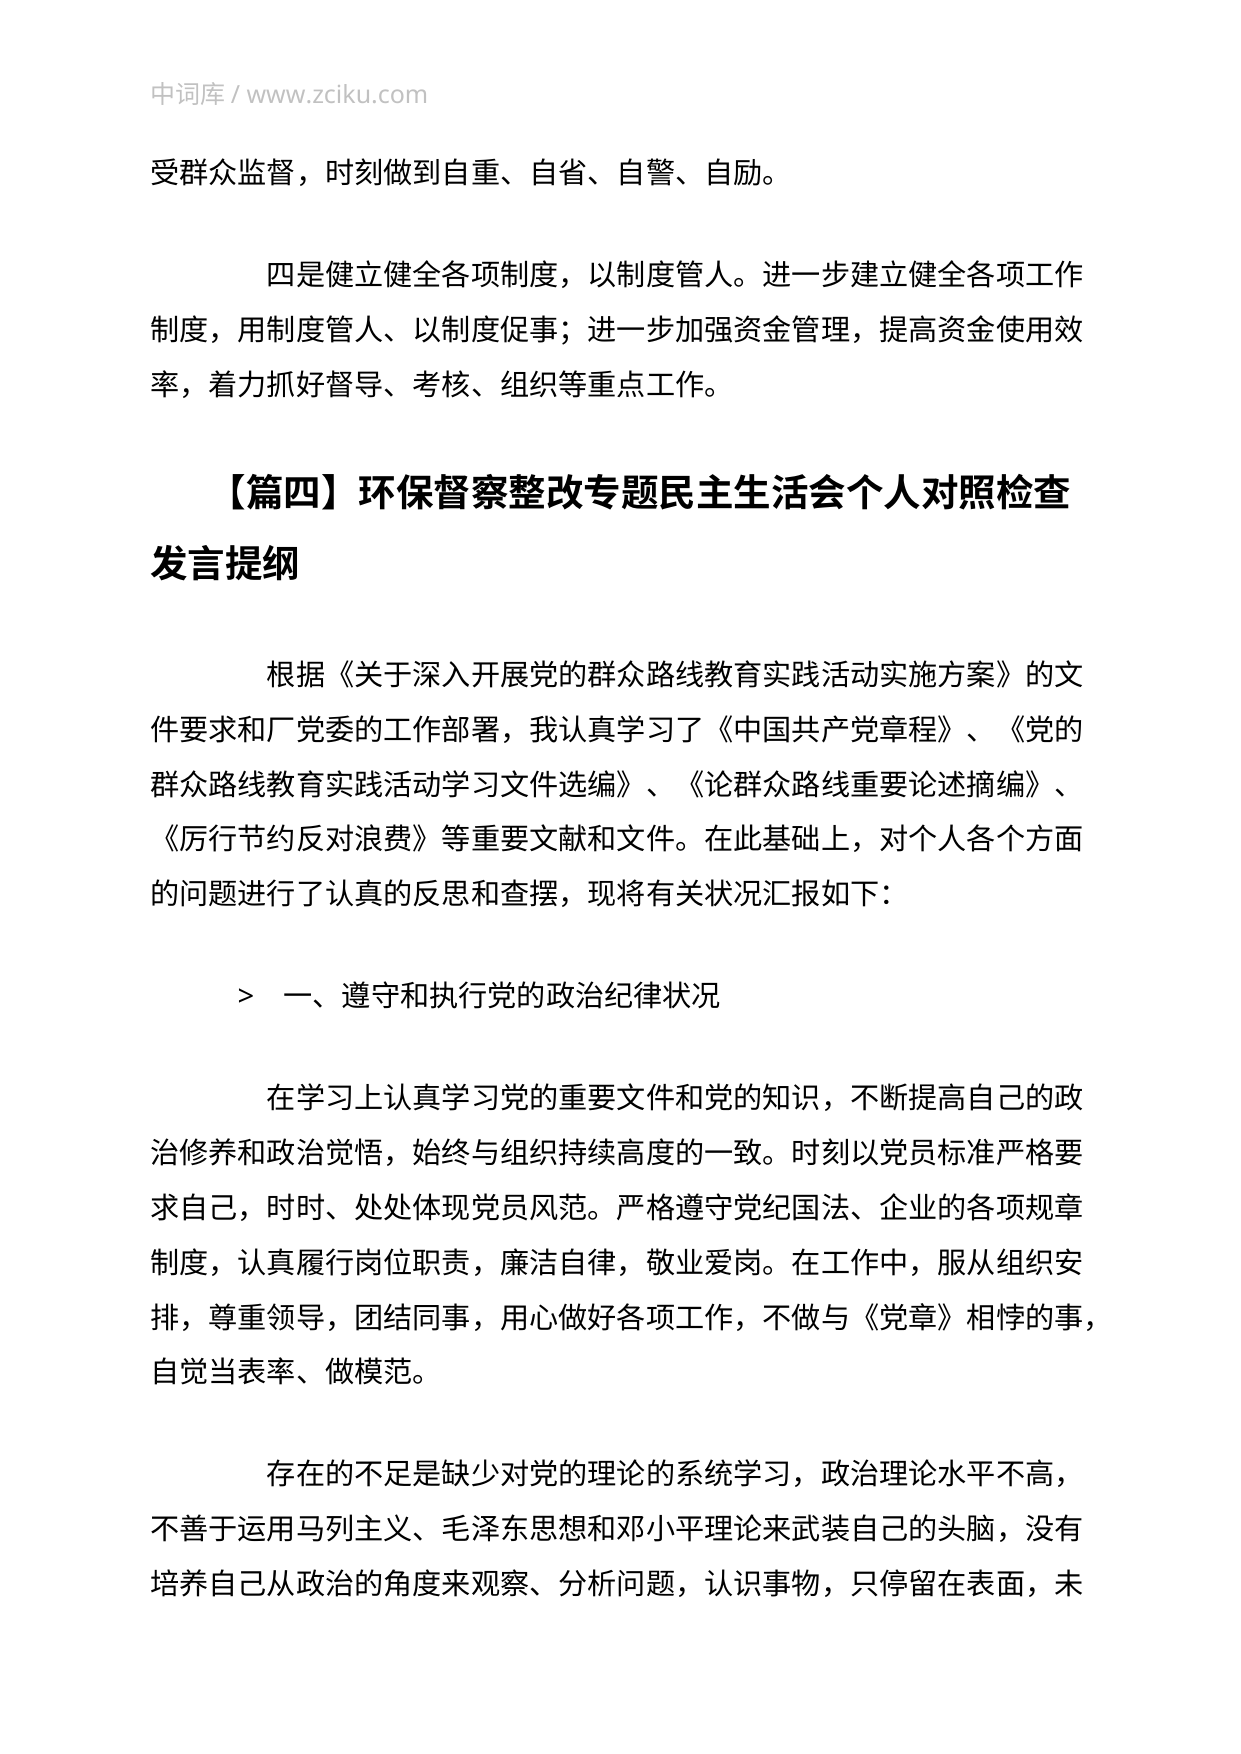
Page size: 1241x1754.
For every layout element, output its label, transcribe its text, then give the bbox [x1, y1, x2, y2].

text > 一、遵守和执行党的政治纪律状况 [150, 973, 1090, 1015]
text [150, 150, 1090, 192]
text 四是健立健全各项制度，以制度管人。进一步建立健全各项工作制度，用制度管人、以制度促事；进一步加强资金管理，提高资金使用效率，着力抓好督导、考核、组织等重点工作。 [150, 252, 1090, 404]
text 【篇四】环保督察整改专题民主生活会个人对照检查发言提纲 [150, 463, 1090, 588]
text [150, 1451, 1090, 1603]
text 在学习上认真学习党的重要文件和党的知识，不断提高自己的政治修养和政治觉悟，始终与组织持续高度的一致。时刻以党员标准严格要求自己，时时、处处体现党员风范。严格遵守党纪国法、企业的各项规章制度，认真履行岗位职责，廉洁自律，敬业爱岗。在工作中，服从组织安排，尊重领导，团结同事，用心做好各项工作，不做与《党章》相悖的事，自觉当表率、做模范。 [150, 1074, 1090, 1391]
text 根据《关于深入开展党的群众路线教育实践活动实施方案》的文件要求和厂党委的工作部署，我认真学习了《中国共产党章程》、《党的群众路线教育实践活动学习文件选编》、《论群众路线重要论述摘编》、《厉行节约反对浪费》等重要文献和文件。在此基础上，对个人各个方面的问题进行了认真的反思和查摆，现将有关状况汇报如下： [150, 651, 1090, 913]
